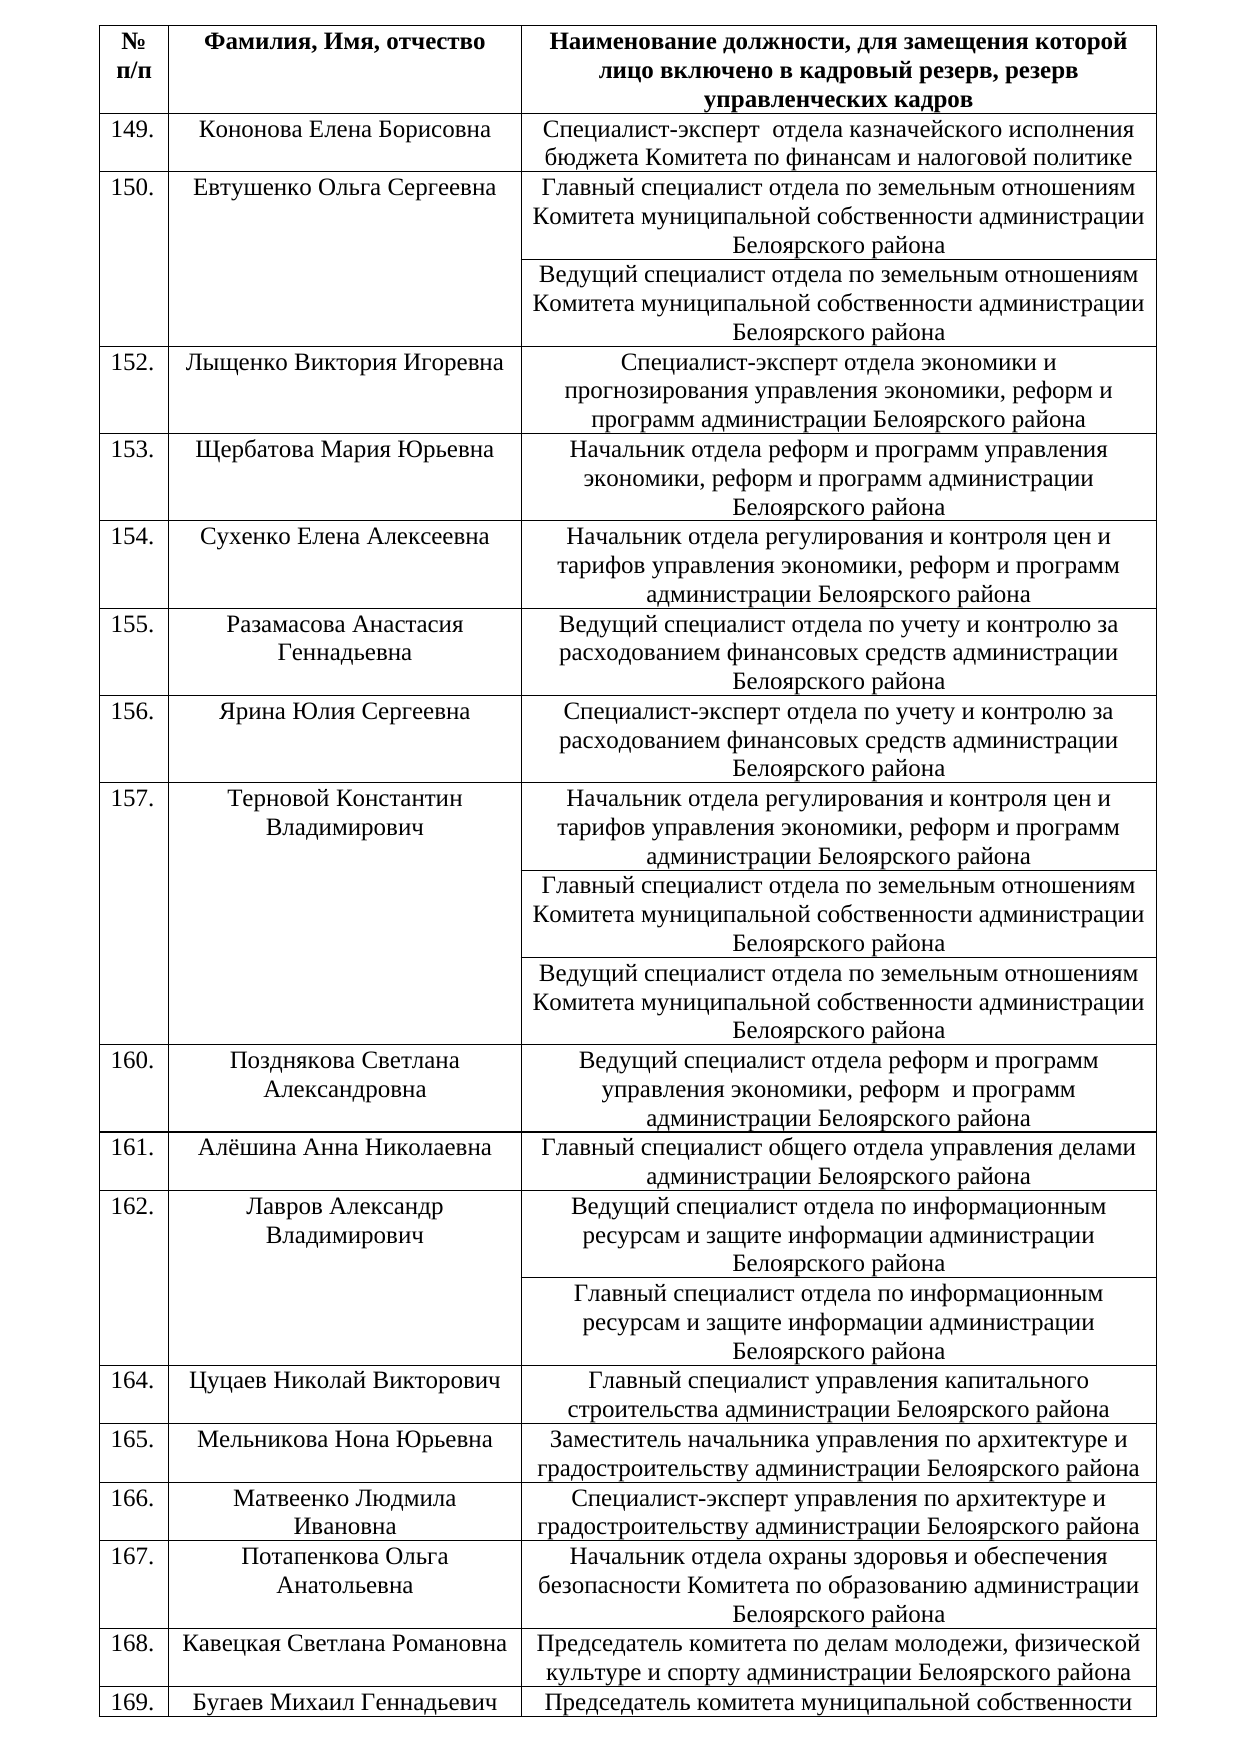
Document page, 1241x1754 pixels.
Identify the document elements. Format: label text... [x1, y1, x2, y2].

table_cell Ведущий специалист отдела по информационным ресурсам и защите информации администрации Белоярского района [522, 1191, 1156, 1277]
table_cell Ведущий специалист отдела по земельным отношениям Комитета муниципальной собственности администрации Белоярского района [522, 958, 1156, 1044]
table_cell Ведущий специалист отдела по земельным отношениям Комитета муниципальной собственности администрации Белоярского района [522, 260, 1156, 346]
table_cell [100, 1045, 168, 1131]
table_header № п/п [100, 26, 168, 113]
table_cell [100, 1133, 168, 1190]
table_cell Ведущий специалист отдела реформ и программ управления экономики, реформ и программ администрации Белоярского района [522, 1045, 1156, 1131]
table_cell Лавров Александр Владимирович [169, 1191, 521, 1364]
table_cell Сухенко Елена Алексеевна [169, 521, 521, 608]
table_cell Ведущий специалист отдела по учету и контролю за расходованием финансовых средств администрации Белоярского района [522, 609, 1156, 695]
table_cell Щербатова Мария Юрьевна [169, 434, 521, 520]
table_cell [100, 1366, 168, 1423]
table_cell [100, 1483, 168, 1540]
table_cell [100, 521, 168, 608]
table_cell [100, 434, 168, 520]
table_cell Главный специалист управления капитального строительства администрации Белоярского района [522, 1366, 1156, 1423]
table_cell Евтушенко Ольга Сергеевна [169, 172, 521, 346]
table_cell Начальник отдела регулирования и контроля цен и тарифов управления экономики, реформ и программ администрации Белоярского района [522, 783, 1156, 869]
table_cell Позднякова Светлана Александровна [169, 1045, 521, 1131]
table_cell Специалист-эксперт управления по архитектуре и градостроительству администрации Белоярского района [522, 1483, 1156, 1540]
table_cell Председатель комитета по делам молодежи, физической культуре и спорту администрации Белоярского района [522, 1629, 1156, 1686]
table_cell Специалист-эксперт отдела по учету и контролю за расходованием финансовых средств администрации Белоярского района [522, 696, 1156, 782]
table_cell [100, 783, 168, 1044]
table_cell Специалист-эксперт отдела казначейского исполнения бюджета Комитета по финансам и налоговой политике [522, 114, 1156, 171]
table_cell Цуцаев Николай Викторович [169, 1366, 521, 1423]
table_cell Кавецкая Светлана Романовна [169, 1629, 521, 1686]
table_cell Потапенкова Ольга Анатольевна [169, 1541, 521, 1627]
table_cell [522, 1687, 1156, 1716]
table_cell Мельникова Нона Юрьевна [169, 1424, 521, 1482]
table_cell [100, 347, 168, 433]
table_cell [100, 609, 168, 695]
table_cell Кононова Елена Борисовна [169, 114, 521, 171]
table_cell Терновой Константин Владимирович [169, 783, 521, 1044]
table_cell Главный специалист отдела по земельным отношениям Комитета муниципальной собственности администрации Белоярского района [522, 172, 1156, 258]
table_cell [100, 1424, 168, 1482]
table_cell [100, 696, 168, 782]
table_header Фамилия, Имя, отчество [169, 26, 521, 113]
table_cell [100, 1629, 168, 1686]
table_cell [100, 1687, 168, 1716]
table_cell Начальник отдела регулирования и контроля цен и тарифов управления экономики, реформ и программ администрации Белоярского района [522, 521, 1156, 608]
table_cell Главный специалист общего отдела управления делами администрации Белоярского района [522, 1133, 1156, 1190]
table_cell Лыщенко Виктория Игоревна [169, 347, 521, 433]
table_cell Матвеенко Людмила Ивановна [169, 1483, 521, 1540]
table_cell [100, 1541, 168, 1627]
table_cell Главный специалист отдела по земельным отношениям Комитета муниципальной собственности администрации Белоярского района [522, 871, 1156, 957]
table_cell Начальник отдела реформ и программ управления экономики, реформ и программ администрации Белоярского района [522, 434, 1156, 520]
table_cell Алёшина Анна Николаевна [169, 1133, 521, 1190]
table_header Наименование должности, для замещения которой лицо включено в кадровый резерв, резерв управленческих кадров [522, 26, 1156, 113]
table_cell [100, 1191, 168, 1364]
table_cell Главный специалист отдела по информационным ресурсам и защите информации администрации Белоярского района [522, 1278, 1156, 1364]
table_cell [100, 172, 168, 346]
table_cell Разамасова Анастасия Геннадьевна [169, 609, 521, 695]
table_cell [100, 114, 168, 171]
table_cell Начальник отдела охраны здоровья и обеспечения безопасности Комитета по образованию администрации Белоярского района [522, 1541, 1156, 1627]
table_cell Заместитель начальника управления по архитектуре и градостроительству администрации Белоярского района [522, 1424, 1156, 1482]
table_cell Специалист-эксперт отдела экономики и прогнозирования управления экономики, реформ и программ администрации Белоярского района [522, 347, 1156, 433]
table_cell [169, 1687, 521, 1716]
table_cell Ярина Юлия Сергеевна [169, 696, 521, 782]
